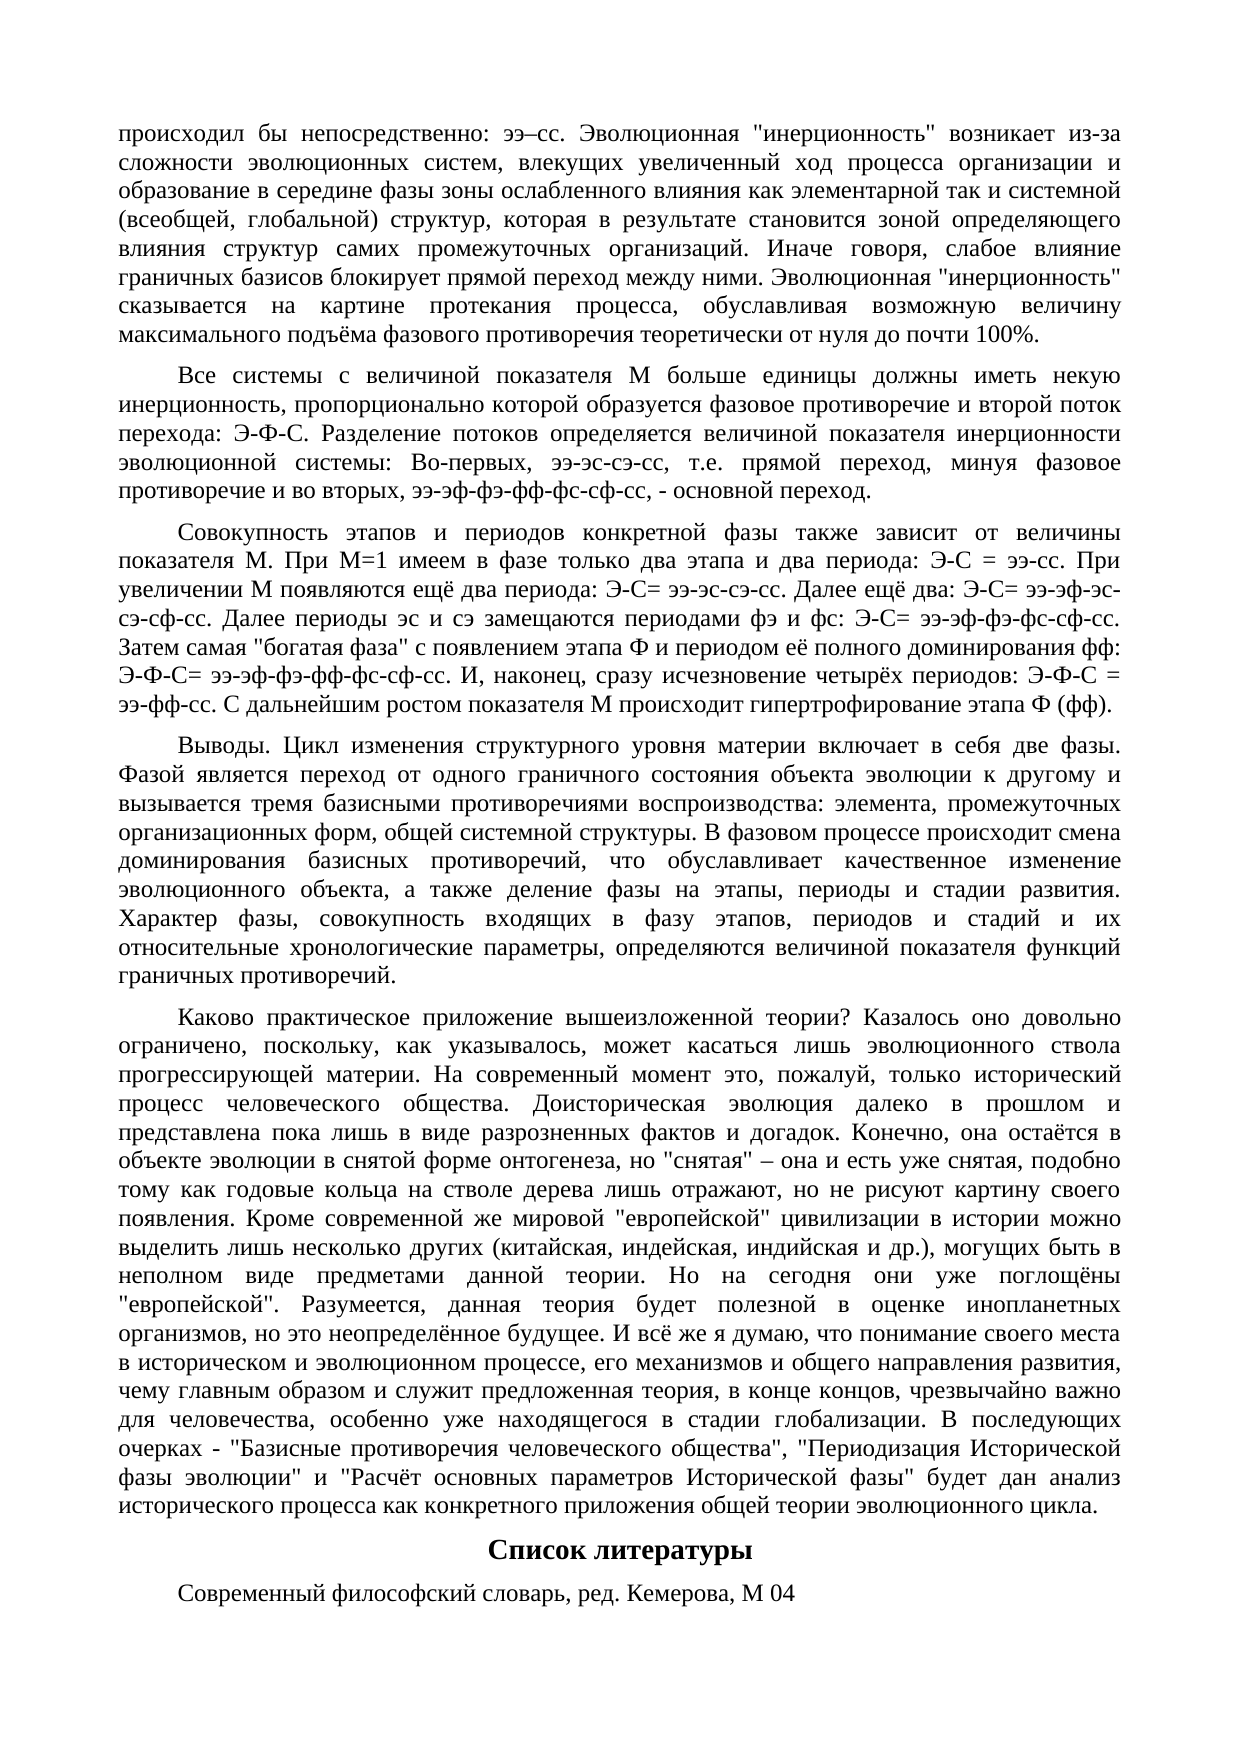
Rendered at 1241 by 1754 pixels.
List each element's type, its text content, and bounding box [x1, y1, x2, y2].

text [118, 118, 1122, 348]
text Современный философский словарь, ред. Кемерова, М 04 [118, 1578, 1122, 1607]
text Выводы. Цикл изменения структурного уровня материи включает в себя две фазы. Фазой является переход от одного граничного состояния объекта эволюции к другому и вызывается тремя базисными противоречиями воспроизводства: элемента, промежуточных организационных форм, общей системной структуры. В фазовом процессе происходит смена доминирования базисных противоречий, что обуславливает качественное изменение эволюционного объекта, а также деление фазы на этапы, периоды и стадии развития. Характер фазы, совокупность входящих в фазу этапов, периодов и стадий и их относительные хронологические параметры, определяются величиной показателя функций граничных противоречий. [118, 731, 1122, 989]
text Каково практическое приложение вышеизложенной теории? Казалось оно довольно ограничено, поскольку, как указывалось, может касаться лишь эволюционного ствола прогрессирующей материи. На современный момент это, пожалуй, только исторический процесс человеческого общества. Доисторическая эволюция далеко в прошлом и представлена пока лишь в виде разрозненных фактов и догадок. Конечно, она остаётся в объекте эволюции в снятой форме онтогенеза, но "снятая" – она и есть уже снятая, подобно тому как годовые кольца на стволе дерева лишь отражают, но не рисуют картину своего появления. Кроме современной же мировой "европейской" цивилизации в истории можно выделить лишь несколько других (китайская, индейская, индийская и др.), могущих быть в неполном виде предметами данной теории. Но на сегодня они уже поглощёны "европейской". Разумеется, данная теория будет полезной в оценке инопланетных организмов, но это неопределённое будущее. И всё же я думаю, что понимание своего места в историческом и эволюционном процессе, его механизмов и общего направления развития, чему главным образом и служит предложенная теория, в конце концов, чрезвычайно важно для человечества, особенно уже находящегося в стадии глобализации. В последующих очерках - "Базисные противоречия человеческого общества", "Периодизация Исторической фазы эволюции" и "Расчёт основных параметров Исторической фазы" будет дан анализ исторического процесса как конкретного приложения общей теории эволюционного цикла. [118, 1002, 1122, 1519]
text Список литературы [118, 1532, 1122, 1565]
text Все системы с величиной показателя М больше единицы должны иметь некую инерционность, пропорционально которой образуется фазовое противоречие и второй поток перехода: Э-Ф-С. Разделение потоков определяется величиной показателя инерционности эволюционной системы: Во-первых, ээ-эс-сэ-сс, т.е. прямой переход, минуя фазовое противоречие и во вторых, ээ-эф-фэ-фф-фс-сф-сс, - основной переход. [118, 361, 1122, 504]
text Совокупность этапов и периодов конкретной фазы также зависит от величины показателя М. При М=1 имеем в фазе только два этапа и два периода: Э-С = ээ-сс. При увеличении М появляются ещё два периода: Э-С= ээ-эс-сэ-сс. Далее ещё два: Э-С= ээ-эф-эс-сэ-сф-сс. Далее периоды эс и сэ замещаются периодами фэ и фс: Э-С= ээ-эф-фэ-фс-сф-сс. Затем самая "богатая фаза" с появлением этапа Ф и периодом её полного доминирования фф: Э-Ф-С= ээ-эф-фэ-фф-фс-сф-сс. И, наконец, сразу исчезновение четырёх периодов: Э-Ф-С = ээ-фф-сс. С дальнейшим ростом показателя М происходит гипертрофирование этапа Ф (фф). [118, 517, 1122, 718]
